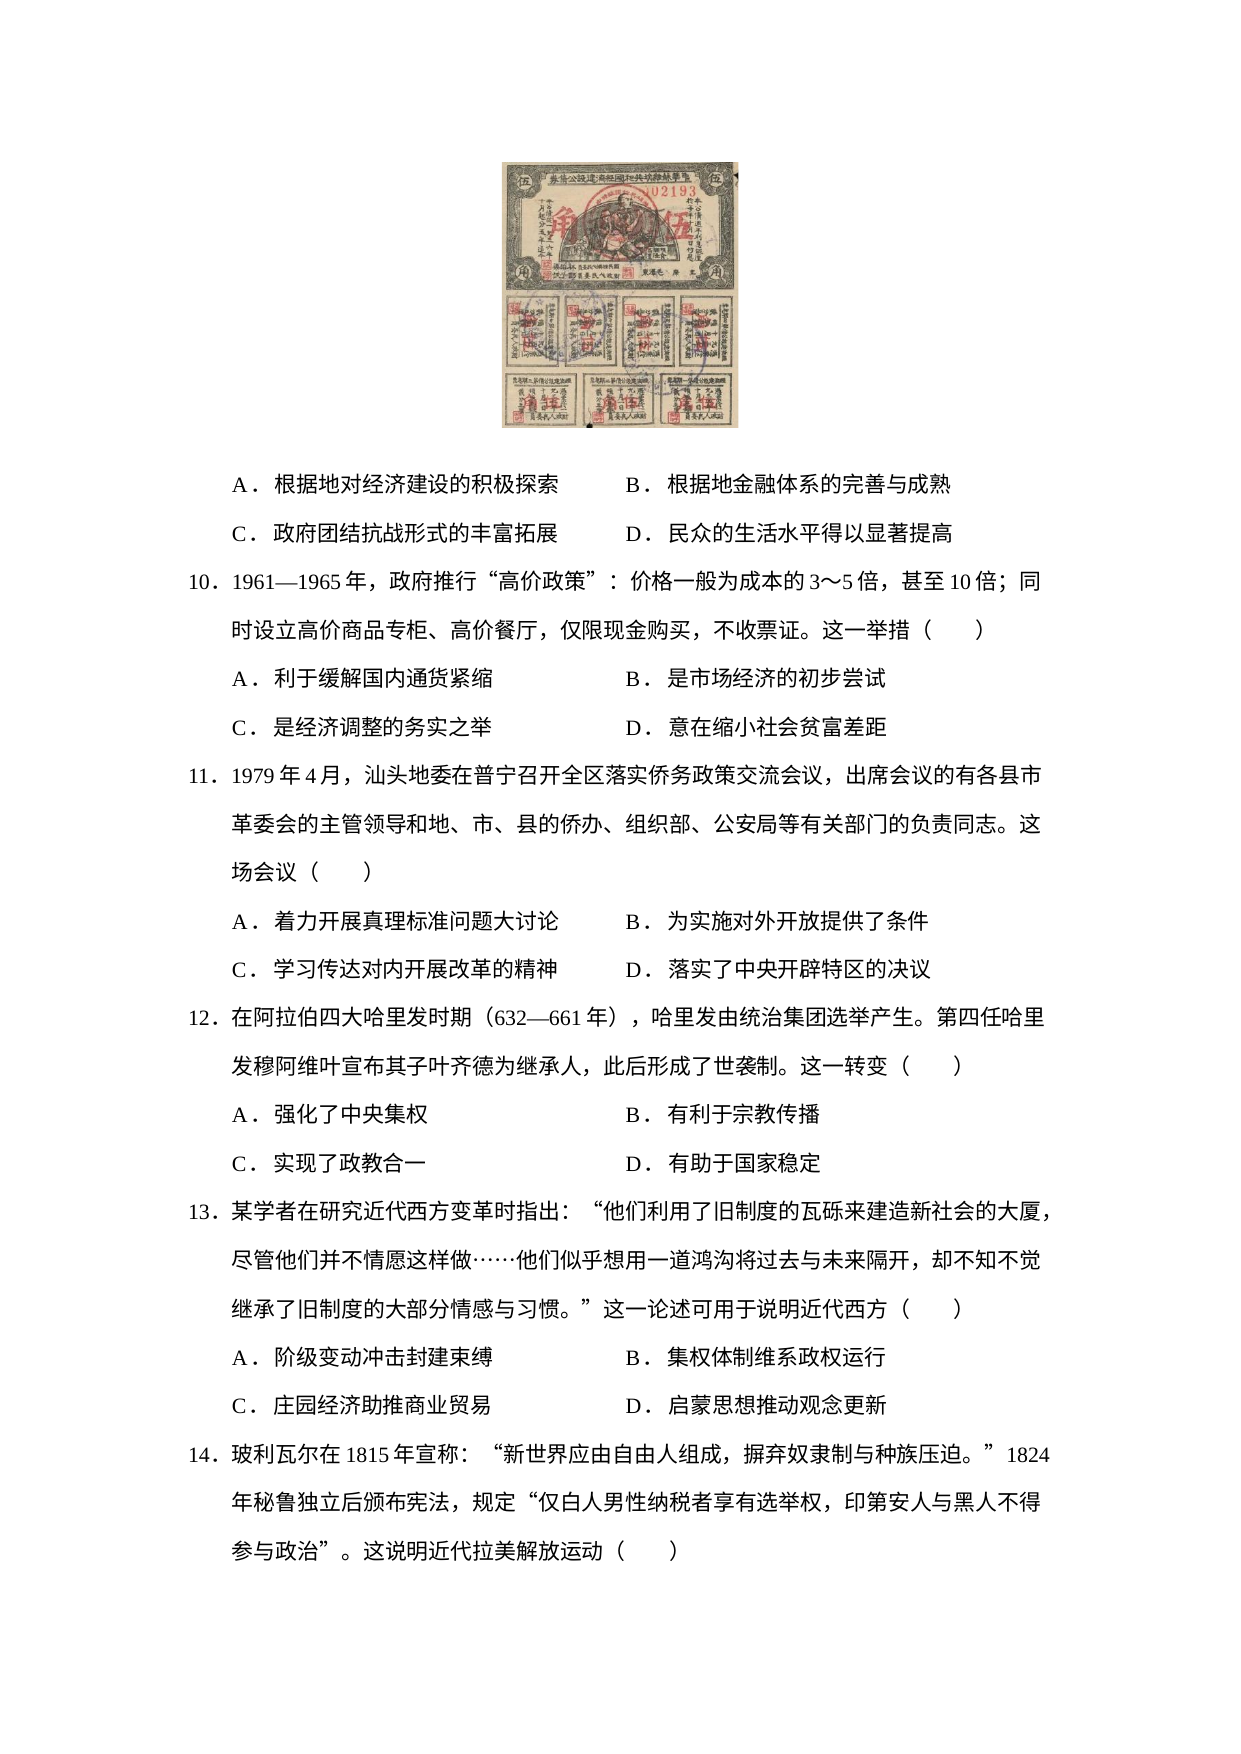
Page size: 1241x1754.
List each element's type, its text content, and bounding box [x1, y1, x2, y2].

text C．政府团结抗战形式的丰富拓展 D．民众的生活水平得以显著提高 [232, 515, 1052, 548]
text C．是经济调整的务实之举 D．意在缩小社会贫富差距 [232, 709, 1052, 742]
text 12．在阿拉伯四大哈里发时期（632—661年），哈里发由统治集团选举产生。第四任哈里发穆阿维叶宣布其子叶齐德为继承人，此后形成了世袭制。这一转变（ ） [188, 1000, 1052, 1081]
text 10．1961—1965年，政府推行“高价政策”：价格一般为成本的3～5倍，甚至10倍；同时设立高价商品专柜、高价餐厅，仅限现金购买，不收票证。这一举措（ ） [188, 564, 1052, 645]
text A．利于缓解国内通货紧缩 B．是市场经济的初步尝试 [232, 661, 1052, 693]
text A．根据地对经济建设的积极探索 B．根据地金融体系的完善与成熟 [232, 467, 1052, 499]
text C．庄园经济助推商业贸易 D．启蒙思想推动观念更新 [232, 1388, 1052, 1420]
text A．阶级变动冲击封建束缚 B．集权体制维系政权运行 [232, 1339, 1052, 1372]
text C．学习传达对内开展改革的精神 D．落实了中央开辟特区的决议 [232, 952, 1052, 984]
text 14．玻利瓦尔在1815年宣称：“新世界应由自由人组成，摒弃奴隶制与种族压迫。”1824年秘鲁独立后颁布宪法，规定“仅白人男性纳税者享有选举权，印第安人与黑人不得参与政治”。这说明近代拉美解放运动（ ） [188, 1436, 1052, 1566]
text 11．1979年4月，汕头地委在普宁召开全区落实侨务政策交流会议，出席会议的有各县市革委会的主管领导和地、市、县的侨办、组织部、公安局等有关部门的负责同志。这场会议（ ） [188, 757, 1052, 887]
picture [501, 162, 739, 428]
text C．实现了政教合一 D．有助于国家稳定 [232, 1145, 1052, 1178]
text 13．某学者在研究近代西方变革时指出：“他们利用了旧制度的瓦砾来建造新社会的大厦，尽管他们并不情愿这样做……他们似乎想用一道鸿沟将过去与未来隔开，却不知不觉继承了旧制度的大部分情感与习惯。”这一论述可用于说明近代西方（ ） [188, 1194, 1052, 1324]
text A．着力开展真理标准问题大讨论 B．为实施对外开放提供了条件 [232, 903, 1052, 936]
text A．强化了中央集权 B．有利于宗教传播 [232, 1097, 1052, 1129]
